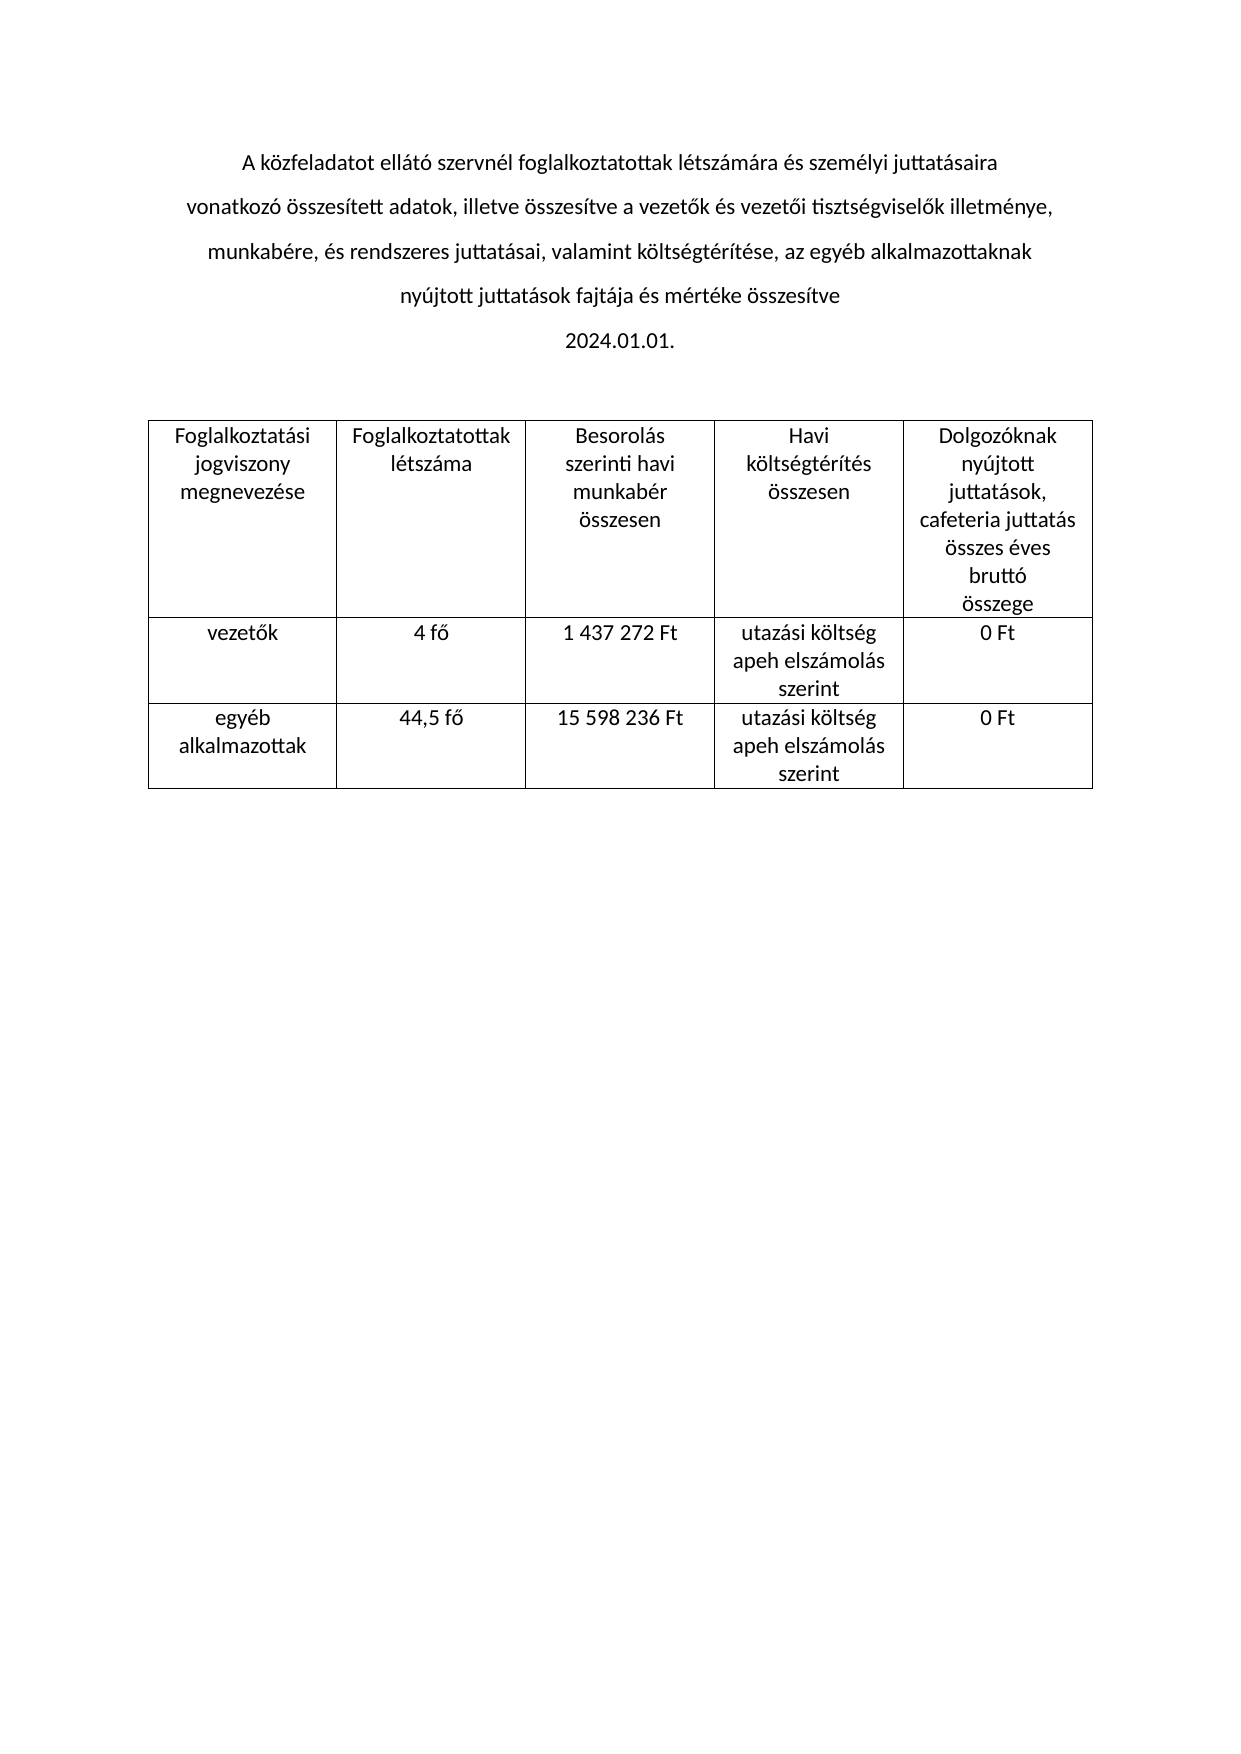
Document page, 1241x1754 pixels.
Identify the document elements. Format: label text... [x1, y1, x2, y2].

table_cell 0 Ft [904, 704, 1092, 787]
table_header Foglalkoztatási jogviszony megnevezése [149, 421, 336, 617]
table_header Foglalkoztatottak létszáma [337, 421, 525, 617]
table_cell 1 437 272 Ft [526, 618, 714, 702]
table_cell 4 fő [337, 618, 525, 702]
table_cell egyéb alkalmazottak [149, 704, 336, 787]
table_cell 0 Ft [904, 618, 1092, 702]
text munkabére, és rendszeres juttatásai, valamint költségtérítése, az egyéb alkalmazottaknak [148, 237, 1093, 265]
table_cell 44,5 fő [337, 704, 525, 787]
table_header Havi költségtérítés összesen [715, 421, 903, 617]
text A közfeladatot ellátó szervnél foglalkoztatottak létszámára és személyi juttatásaira [148, 148, 1093, 176]
table_header Dolgozóknak nyújtott juttatások, cafeteria juttatás összes éves bruttó összege [904, 421, 1092, 617]
table_cell utazási költség apeh elszámolás szerint [715, 618, 903, 702]
text 2024.01.01. [148, 326, 1093, 354]
table_header Besorolás szerinti havi munkabér összesen [526, 421, 714, 617]
text nyújtott juttatások fajtája és mértéke összesítve [148, 282, 1093, 310]
table_cell vezetők [149, 618, 336, 702]
table_cell utazási költség apeh elszámolás szerint [715, 704, 903, 787]
table_cell 15 598 236 Ft [526, 704, 714, 787]
text vonatkozó összesített adatok, illetve összesítve a vezetők és vezetői tisztségviselők illetménye, [148, 192, 1093, 220]
